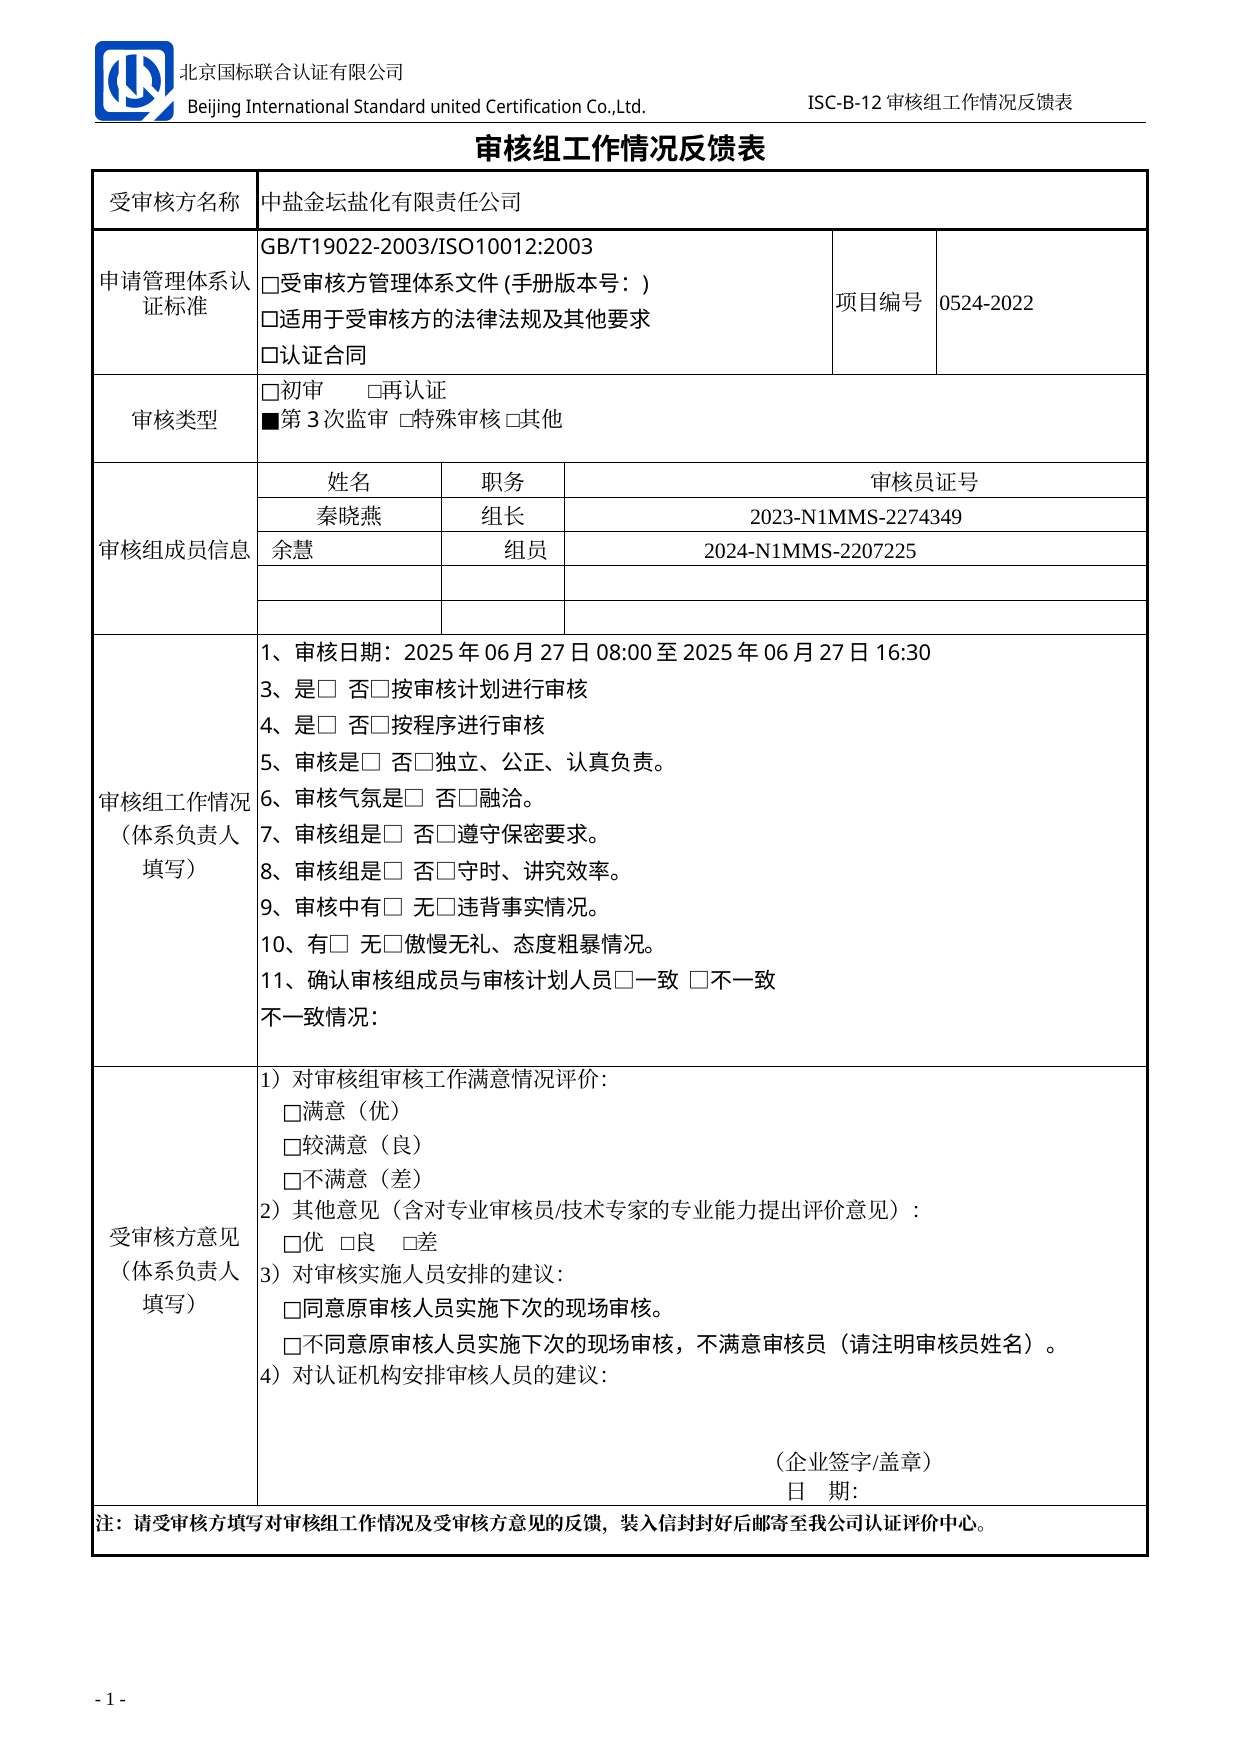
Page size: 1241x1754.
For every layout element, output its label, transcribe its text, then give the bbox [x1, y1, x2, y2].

table_cell 余慧 [258, 532, 441, 565]
table_cell [565, 601, 1146, 634]
table_cell 审核组成员信息 [94, 463, 257, 634]
table_cell 职务 [442, 463, 564, 497]
table_cell 1、审核日期：2025年06月27日 08:00至2025年06月27日 16:30 3、是□ 否□按审核计划进行审核 4、是□ 否□按程序进行审核 5、审核是□ 否□独立、公正、认真负责。 6、审核气氛是□ 否□融洽。 7、审核组是□ 否□遵守保密要求。 8、审核组是□ 否□守时、讲究效率。 9、审核中有□ 无□违背事实情况。 10、有□ 无□傲慢无礼、态度粗暴情况。 11、确认审核组成员与审核计划人员□一致 □不一致 不一致情况： [258, 635, 1146, 1066]
table_cell 项目编号 [833, 231, 936, 374]
table_cell 秦晓燕 [258, 498, 441, 531]
table_cell 1）对审核组审核工作满意情况评价： □满意（优） □较满意（良） □不满意（差） 2）其他意见（含对专业审核员/技术专家的专业能力提出评价意见）： □优 □良 □差 3）对审核实施人员安排的建议： □同意原审核人员实施下次的现场审核。 □不同意原审核人员实施下次的现场审核，不满意审核员（请注明审核员姓名）。 4）对认证机构安排审核人员的建议： （企业签字/盖章） 日 期： [258, 1067, 1146, 1504]
table_cell GB/T19022-2003/ISO10012:2003 □受审核方管理体系文件 (手册版本号：) 适用于受审核方的法律法规及其他要求 认证合同 [258, 231, 832, 374]
table_cell [258, 566, 441, 600]
text 审核组工作情况反馈表 [94, 123, 1146, 169]
table_cell 注：请受审核方填写对审核组工作情况及受审核方意见的反馈，装入信封封好后邮寄至我公司认证评价中心。 [94, 1506, 1146, 1554]
table_cell 审核组工作情况（体系负责人 填写） [94, 635, 257, 1066]
table_cell 0524-2022 [937, 231, 1146, 374]
table_cell [565, 566, 1146, 600]
table_cell [258, 601, 441, 634]
table_cell 组长 [442, 498, 564, 531]
picture [95, 41, 174, 121]
table_cell 2024-N1MMS-2207225 [565, 532, 1146, 565]
table_cell [442, 566, 564, 600]
table_cell 2023-N1MMS-2274349 [565, 498, 1146, 531]
table_cell 受审核方意见（体系负责人 填写） [94, 1067, 257, 1504]
table_cell 组员 [442, 532, 564, 565]
table_header 受审核方名称 [94, 172, 256, 228]
table_cell 姓名 [258, 463, 441, 497]
table_cell 审核员证号 [565, 463, 1146, 497]
table_cell 审核类型 [94, 375, 257, 462]
table_header 中盐金坛盐化有限责任公司 [259, 172, 1146, 228]
table_cell [442, 601, 564, 634]
table_cell □初审 □再认证 ■第3次监审 □特殊审核 □其他 [258, 375, 1146, 462]
table_cell 申请管理体系认证标准 [94, 231, 257, 374]
